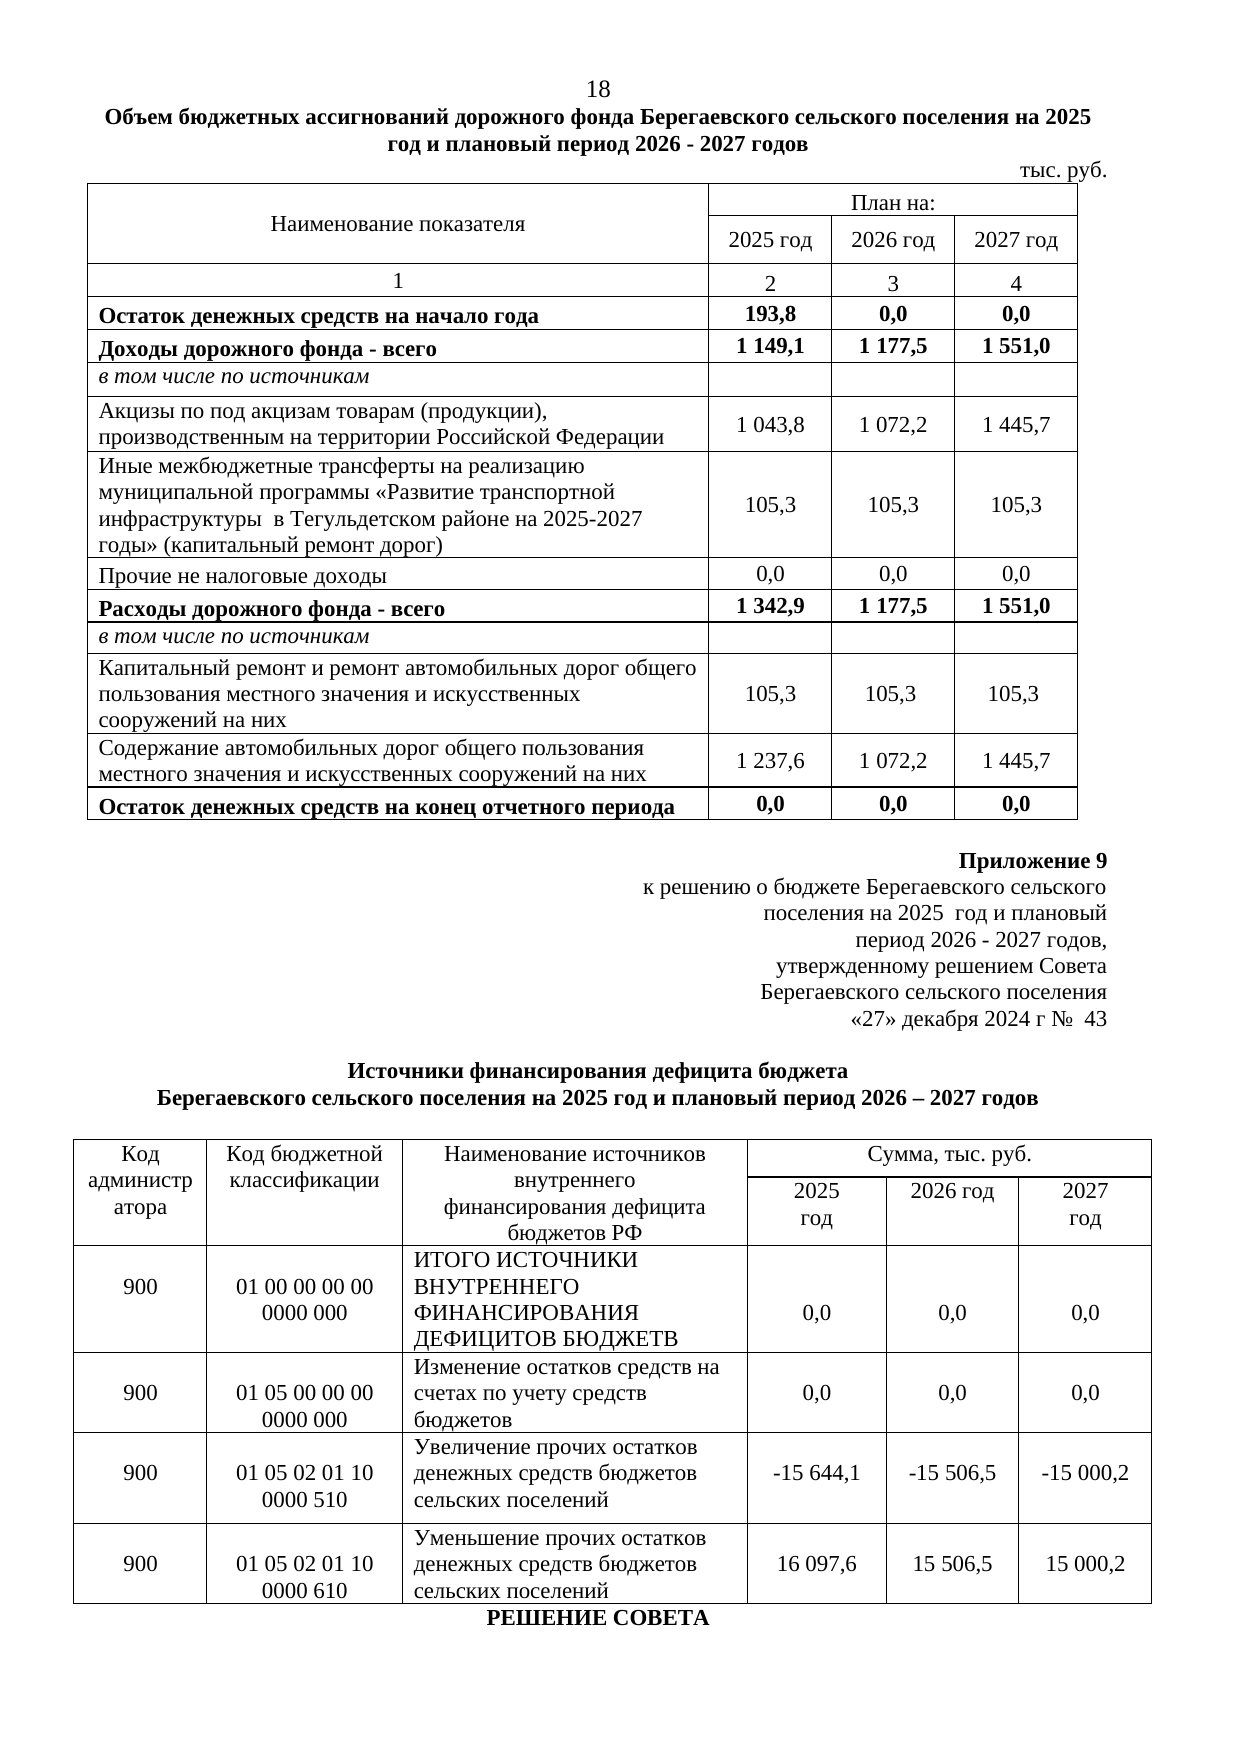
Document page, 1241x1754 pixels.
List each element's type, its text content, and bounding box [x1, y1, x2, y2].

text Берегаевского сельского поселения на 2025 год и плановый период 2026 – 2027 годов [89, 1084, 1107, 1110]
table_cell 193,8 [709, 297, 831, 329]
table_cell 2025 год [709, 216, 831, 263]
table_cell Капитальный ремонт и ремонт автомобильных дорог общего пользования местного значения и искусственных сооружений на них [88, 654, 708, 733]
table_cell 01 05 02 01 10 0000 510 [207, 1433, 402, 1523]
table_cell 2 [709, 264, 831, 296]
table_cell 1 551,0 [955, 590, 1077, 621]
table_cell 1 149,1 [709, 330, 831, 362]
table_cell 0,0 [955, 297, 1077, 329]
table_cell 4 [955, 264, 1077, 296]
table_cell 1 445,7 [955, 397, 1077, 451]
text Объем бюджетных ассигнований дорожного фонда Берегаевского сельского поселения на 2025 год и плановый период 2026 - 2027 годов [89, 103, 1107, 156]
table_cell 0,0 [748, 1246, 886, 1352]
table_cell Остаток денежных средств на начало года [88, 297, 708, 329]
table_cell 105,3 [709, 452, 831, 557]
table_cell 105,3 [832, 654, 954, 733]
table_cell 1 445,7 [955, 734, 1077, 786]
table_cell 01 00 00 00 00 0000 000 [207, 1246, 402, 1352]
table_cell 2027 год [1019, 1178, 1151, 1245]
table_cell 1 177,5 [832, 330, 954, 362]
table_cell 15 506,5 [887, 1524, 1018, 1603]
table_cell 1 551,0 [955, 330, 1077, 362]
table_cell 900 [74, 1246, 206, 1352]
text период 2026 - 2027 годов, [89, 926, 1107, 952]
text Берегаевского сельского поселения [89, 978, 1107, 1005]
text РЕШЕНИЕ СОВЕТА [89, 1604, 1107, 1630]
table_cell [832, 363, 954, 396]
table_cell 105,3 [832, 452, 954, 557]
table_cell 0,0 [832, 788, 954, 819]
table_cell 3 [832, 264, 954, 296]
table_cell 900 [74, 1433, 206, 1523]
table_cell 0,0 [748, 1353, 886, 1432]
table_cell 105,3 [709, 654, 831, 733]
table_header Наименование источников внутреннего финансирования дефицита бюджетов РФ [403, 1140, 747, 1245]
table_cell 01 05 00 00 00 0000 000 [207, 1353, 402, 1432]
table_cell в том числе по источникам [88, 623, 708, 653]
table_cell Содержание автомобильных дорог общего пользования местного значения и искусственных сооружений на них [88, 734, 708, 786]
table_cell [955, 363, 1077, 396]
table_cell 1 072,2 [832, 397, 954, 451]
table_cell Акцизы по под акцизам товарам (продукции), производственным на территории Российской Федерации [88, 397, 708, 451]
table_cell 15 000,2 [1019, 1524, 1151, 1603]
table_cell 0,0 [955, 788, 1077, 819]
table_cell 105,3 [955, 452, 1077, 557]
table_cell ИТОГО ИСТОЧНИКИ ВНУТРЕННЕГО ФИНАНСИРОВАНИЯ ДЕФИЦИТОВ БЮДЖЕТВ [403, 1246, 747, 1352]
table_cell Увеличение прочих остатков денежных средств бюджетов сельских поселений [403, 1433, 747, 1523]
table_header Наименование показателя [88, 184, 708, 263]
table_cell 0,0 [887, 1246, 1018, 1352]
table_cell 2027 год [955, 216, 1077, 263]
table_cell [709, 623, 831, 653]
table_cell [955, 623, 1077, 653]
table_cell Расходы дорожного фонда - всего [88, 590, 708, 621]
table_cell 16 097,6 [748, 1524, 886, 1603]
table_cell [832, 623, 954, 653]
table_cell -15 506,5 [887, 1433, 1018, 1523]
table_cell 01 05 02 01 10 0000 610 [207, 1524, 402, 1603]
table_cell 0,0 [709, 558, 831, 588]
table_cell 0,0 [709, 788, 831, 819]
table_cell 900 [74, 1353, 206, 1432]
table_cell Остаток денежных средств на конец отчетного периода [88, 788, 708, 819]
table_cell Иные межбюджетные трансферты на реализацию муниципальной программы «Развитие транспортной инфраструктуры в Тегульдетском районе на 2025-2027 годы» (капитальный ремонт дорог) [88, 452, 708, 557]
text Приложение 9 [89, 847, 1107, 873]
table_cell 2026 год [887, 1178, 1018, 1245]
table_cell 1 342,9 [709, 590, 831, 621]
table_cell 105,3 [955, 654, 1077, 733]
table_cell 1 043,8 [709, 397, 831, 451]
text поселения на 2025 год и плановый [89, 899, 1107, 926]
table_cell Прочие не налоговые доходы [88, 558, 708, 588]
text «27» декабря 2024 г № 43 [89, 1005, 1107, 1031]
table_cell 0,0 [832, 297, 954, 329]
table_cell 900 [74, 1524, 206, 1603]
table_cell 1 072,2 [832, 734, 954, 786]
text утвержденному решением Совета [89, 952, 1107, 978]
table_header План на: [709, 184, 1077, 215]
table_cell 0,0 [1019, 1353, 1151, 1432]
table_header Код бюджетной классификации [207, 1140, 402, 1245]
table_cell -15 000,2 [1019, 1433, 1151, 1523]
table_cell 1 237,6 [709, 734, 831, 786]
table_cell 2026 год [832, 216, 954, 263]
table_header Код администратора [74, 1140, 206, 1245]
table_cell 0,0 [832, 558, 954, 588]
table_cell Изменение остатков средств на счетах по учету средств бюджетов [403, 1353, 747, 1432]
table_cell 2025 год [748, 1178, 886, 1245]
text тыс. руб. [89, 156, 1107, 182]
table_header Сумма, тыс. руб. [748, 1140, 1151, 1176]
table_cell в том числе по источникам [88, 363, 708, 396]
table_cell 1 177,5 [832, 590, 954, 621]
table_cell -15 644,1 [748, 1433, 886, 1523]
table_cell 1 [88, 264, 708, 296]
text Источники финансирования дефицита бюджета [89, 1057, 1107, 1084]
table_cell Уменьшение прочих остатков денежных средств бюджетов сельских поселений [403, 1524, 747, 1603]
table_cell 0,0 [1019, 1246, 1151, 1352]
table_cell 0,0 [887, 1353, 1018, 1432]
table_cell [709, 363, 831, 396]
table_cell Доходы дорожного фонда - всего [88, 330, 708, 362]
table_cell 0,0 [955, 558, 1077, 588]
text к решению о бюджете Берегаевского сельского [89, 873, 1107, 899]
